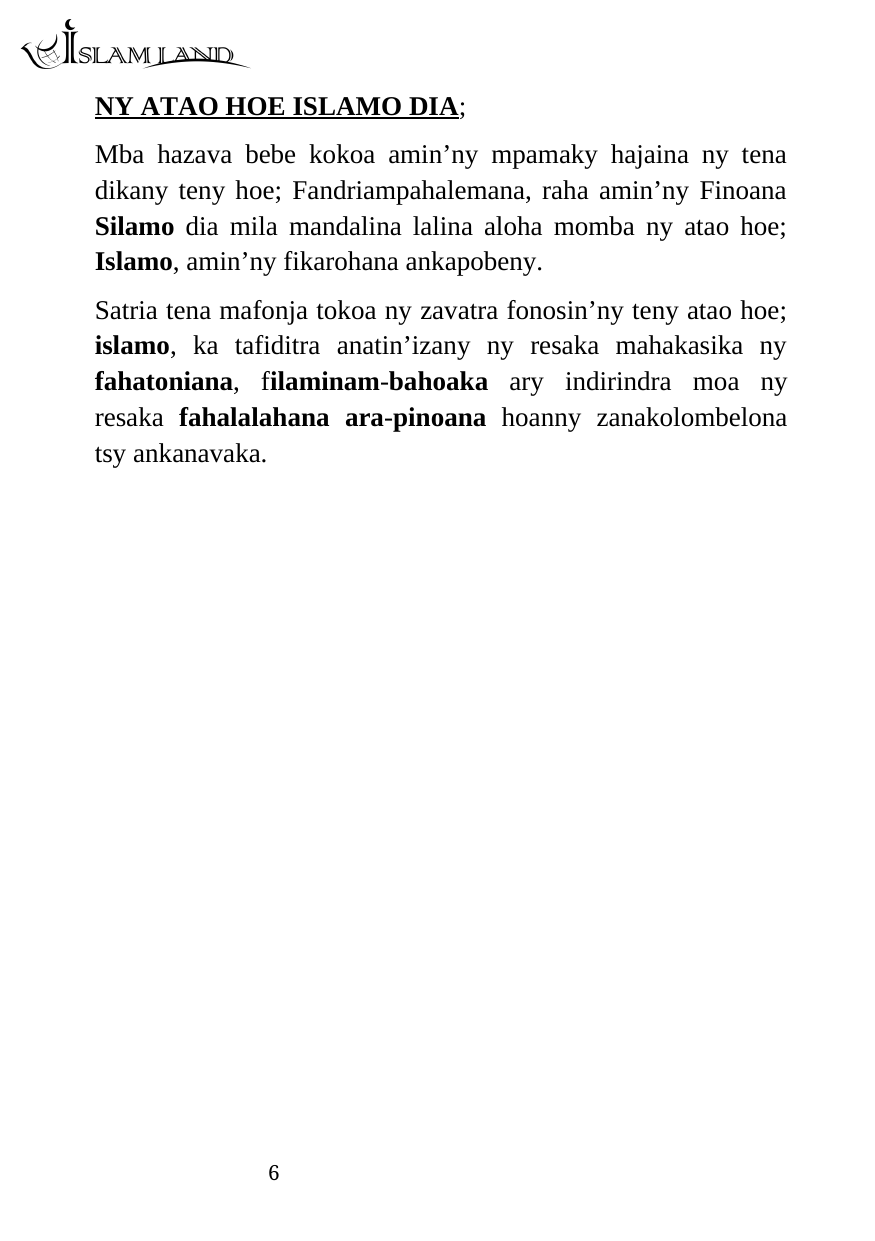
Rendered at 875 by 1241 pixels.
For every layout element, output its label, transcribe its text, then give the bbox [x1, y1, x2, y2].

text Satria tena mafonja tokoa ny zavatra fonosin’ny teny atao hoe; islamo, ka tafiditra anatin’izany ny resaka mahakasika ny fahatoniana, filaminam-bahoaka ary indirindra moa ny resaka fahalalahana ara-pinoana hoanny zanakolombelona tsy ankanavaka. [94, 294, 788, 468]
text NY ATAO HOE ISLAMO DIA; [94, 90, 788, 121]
picture [20, 19, 252, 69]
text Mba hazava bebe kokoa amin’ny mpamaky hajaina ny tena dikany teny hoe; Fandriampahalemana, raha amin’ny Finoana Silamo dia mila mandalina lalina aloha momba ny atao hoe; Islamo, amin’ny fikarohana ankapobeny. [94, 138, 788, 277]
